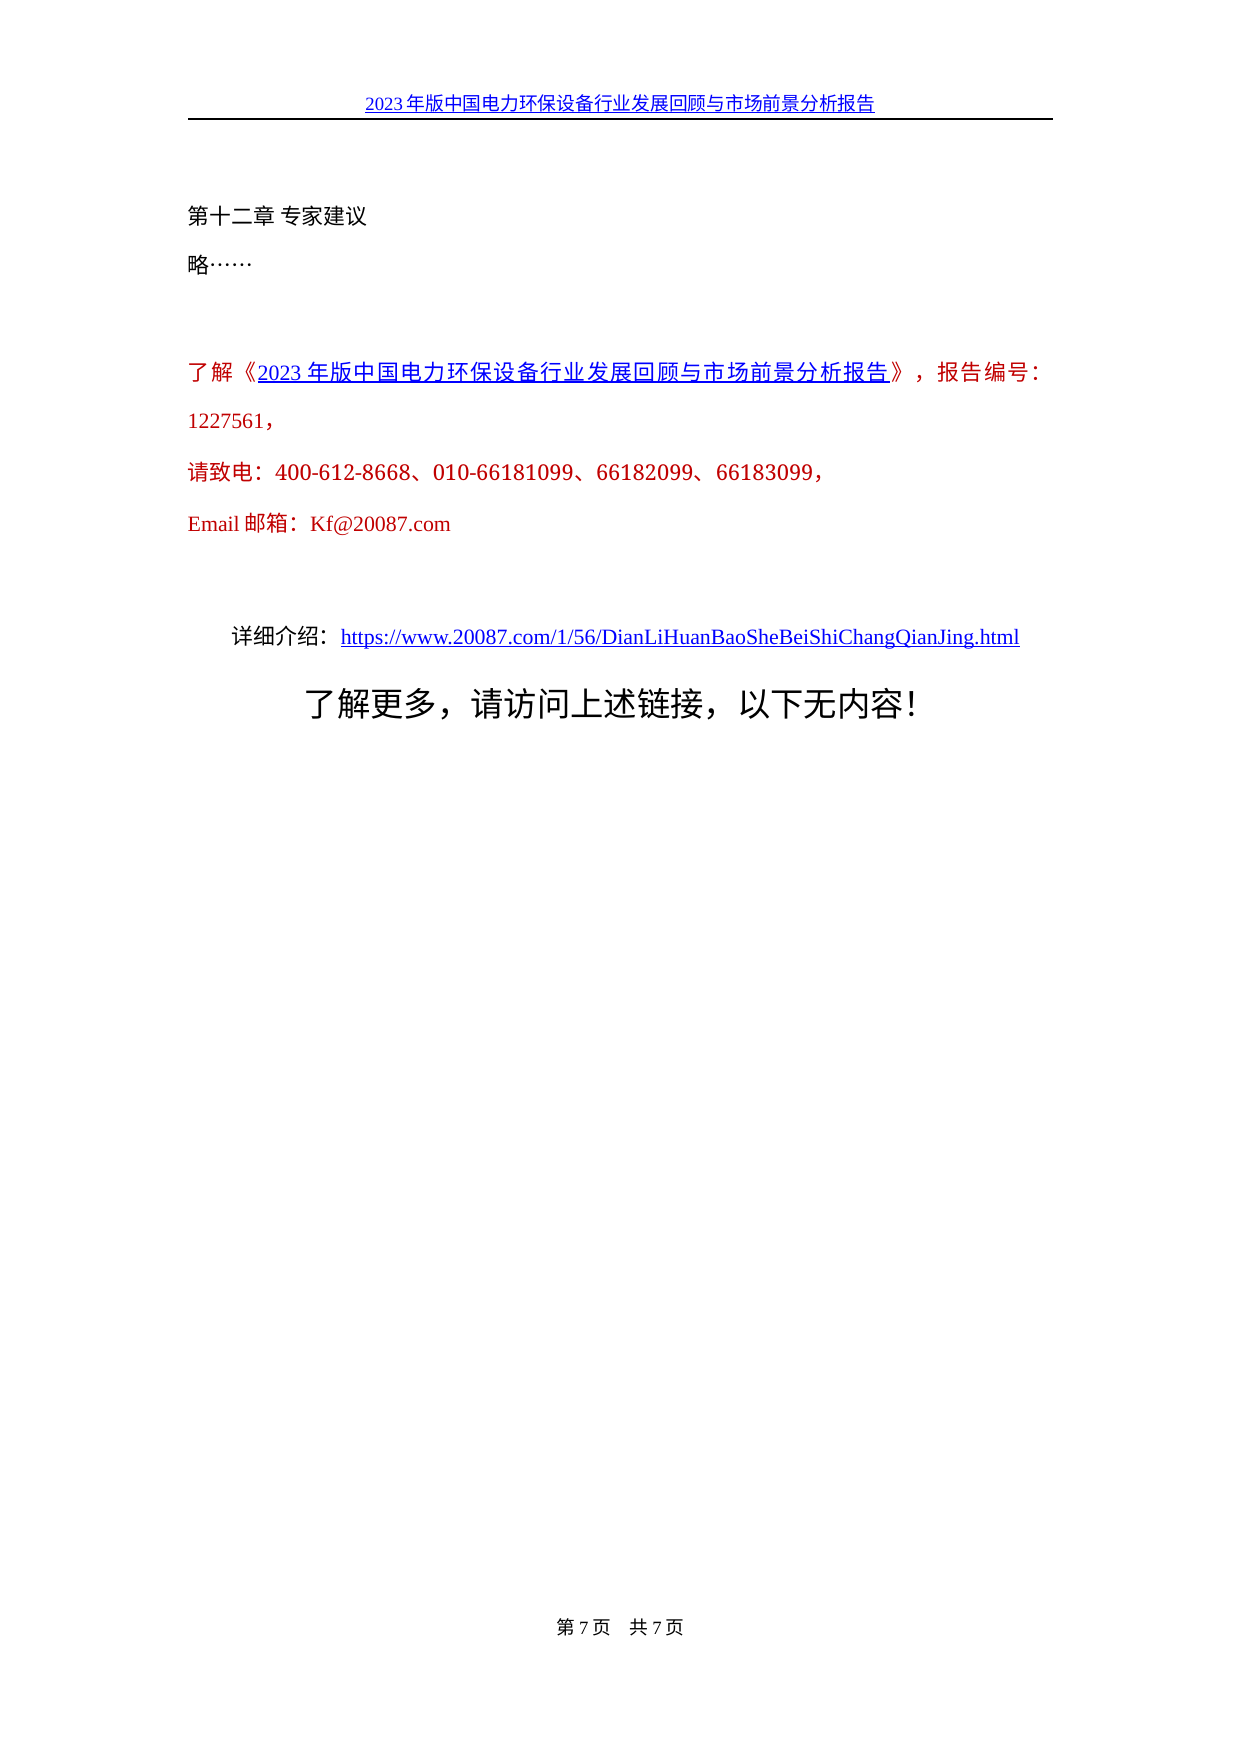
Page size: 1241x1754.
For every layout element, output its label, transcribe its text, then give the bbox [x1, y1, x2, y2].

text 了解《2023年版中国电力环保设备行业发展回顾与市场前景分析报告》，报告编号：1227561， [187, 354, 1053, 435]
text 详细介绍：https://www.20087.com/1/56/DianLiHuanBaoSheBeiShiChangQianJing.html [187, 619, 1053, 651]
text Email邮箱：Kf@20087.com [187, 506, 1053, 538]
text 请致电：400-612-8668、010-66181099、66182099、66183099， [187, 454, 1053, 487]
title 了解更多，请访问上述链接，以下无内容！ [187, 669, 1053, 734]
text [187, 150, 1053, 280]
